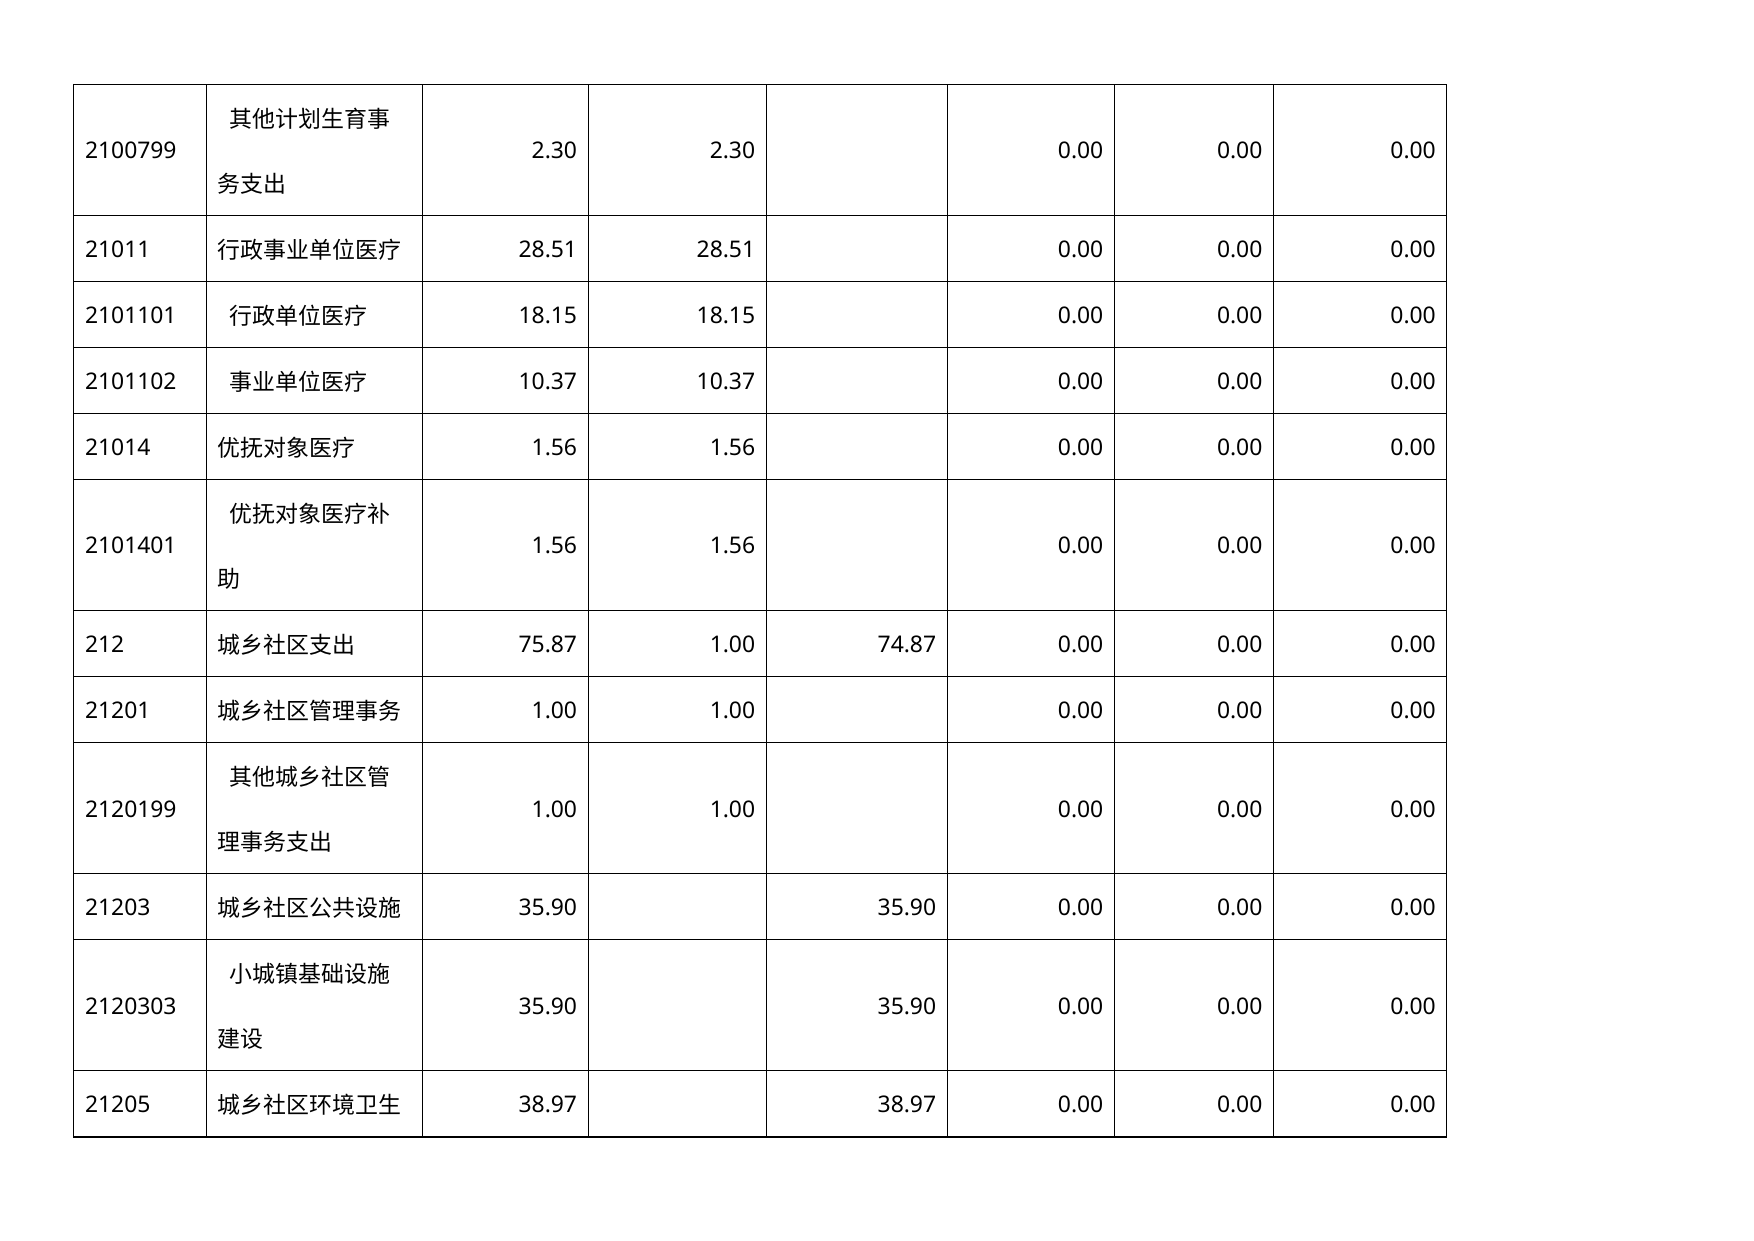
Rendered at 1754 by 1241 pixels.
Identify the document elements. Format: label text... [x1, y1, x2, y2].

table_cell 1.00 [589, 677, 766, 742]
table_cell 1.00 [589, 611, 766, 676]
table_cell 0.00 [948, 874, 1114, 939]
table_cell 0.00 [948, 480, 1114, 610]
table_cell 0.00 [948, 414, 1114, 479]
table_cell 0.00 [1274, 874, 1446, 939]
table_cell 212 [74, 611, 206, 676]
table_cell [767, 216, 947, 281]
table_cell 10.37 [589, 348, 766, 413]
table_cell [767, 743, 947, 873]
table_cell 行政单位医疗 [207, 282, 422, 347]
table_cell 0.00 [1274, 348, 1446, 413]
table_cell 城乡社区支出 [207, 611, 422, 676]
table_cell 城乡社区管理事务 [207, 677, 422, 742]
table_cell 38.97 [767, 1071, 947, 1136]
table_cell 0.00 [948, 216, 1114, 281]
table_cell 0.00 [948, 940, 1114, 1070]
table_cell 2120303 [74, 940, 206, 1070]
table_cell 28.51 [423, 216, 588, 281]
table_cell 0.00 [1274, 611, 1446, 676]
table_cell 小城镇基础设施建设 [207, 940, 422, 1070]
table_cell 0.00 [948, 348, 1114, 413]
table_cell 2101102 [74, 348, 206, 413]
table_cell 35.90 [767, 874, 947, 939]
table_cell 35.90 [423, 874, 588, 939]
table_cell 其他城乡社区管理事务支出 [207, 743, 422, 873]
table_cell [589, 874, 766, 939]
table_cell 0.00 [948, 282, 1114, 347]
table_cell 1.00 [589, 743, 766, 873]
table_cell 优抚对象医疗补助 [207, 480, 422, 610]
table_cell 2120199 [74, 743, 206, 873]
table_cell 0.00 [1115, 85, 1273, 215]
table_cell 2101401 [74, 480, 206, 610]
table_cell 0.00 [1115, 282, 1273, 347]
table_cell 0.00 [1115, 874, 1273, 939]
table_cell 35.90 [423, 940, 588, 1070]
table_cell 0.00 [1274, 282, 1446, 347]
table_cell 0.00 [1274, 85, 1446, 215]
table_cell [767, 480, 947, 610]
table_cell 城乡社区环境卫生 [207, 1071, 422, 1136]
table_cell 0.00 [1115, 940, 1273, 1070]
table_cell 1.00 [423, 677, 588, 742]
table_cell 其他计划生育事务支出 [207, 85, 422, 215]
table_cell 38.97 [423, 1071, 588, 1136]
table_cell 2.30 [589, 85, 766, 215]
table_cell 0.00 [1115, 216, 1273, 281]
table_cell 0.00 [1115, 414, 1273, 479]
table_cell 事业单位医疗 [207, 348, 422, 413]
table_cell 74.87 [767, 611, 947, 676]
table_cell 0.00 [1274, 743, 1446, 873]
table_cell [589, 1071, 766, 1136]
table_cell 2.30 [423, 85, 588, 215]
table_cell 行政事业单位医疗 [207, 216, 422, 281]
table_cell 18.15 [423, 282, 588, 347]
table_cell 21201 [74, 677, 206, 742]
table_cell 0.00 [948, 611, 1114, 676]
table_cell 75.87 [423, 611, 588, 676]
table_cell 2101101 [74, 282, 206, 347]
table_cell 0.00 [1274, 480, 1446, 610]
table_cell 21205 [74, 1071, 206, 1136]
table_cell 1.56 [423, 414, 588, 479]
table_cell 0.00 [1274, 1071, 1446, 1136]
table_cell 0.00 [1115, 1071, 1273, 1136]
table_cell 21011 [74, 216, 206, 281]
table_cell 0.00 [1115, 743, 1273, 873]
table_cell [589, 940, 766, 1070]
table_cell 1.56 [589, 414, 766, 479]
table_cell [767, 414, 947, 479]
table_cell 1.00 [423, 743, 588, 873]
table_cell 优抚对象医疗 [207, 414, 422, 479]
table_cell 0.00 [948, 1071, 1114, 1136]
table_cell 0.00 [948, 85, 1114, 215]
table_cell [767, 348, 947, 413]
table_cell 城乡社区公共设施 [207, 874, 422, 939]
table_cell 0.00 [1274, 940, 1446, 1070]
table_cell 0.00 [1115, 480, 1273, 610]
table_cell 0.00 [948, 743, 1114, 873]
table_cell [767, 677, 947, 742]
table_cell 0.00 [1115, 677, 1273, 742]
table_cell 0.00 [1274, 216, 1446, 281]
table_cell 21014 [74, 414, 206, 479]
table_cell 1.56 [423, 480, 588, 610]
table_cell 1.56 [589, 480, 766, 610]
table_cell 18.15 [589, 282, 766, 347]
table_cell 21203 [74, 874, 206, 939]
table_cell 0.00 [1274, 414, 1446, 479]
table_cell 2100799 [74, 85, 206, 215]
table_cell [767, 85, 947, 215]
table_cell 0.00 [948, 677, 1114, 742]
table_cell 35.90 [767, 940, 947, 1070]
table_cell 28.51 [589, 216, 766, 281]
table_cell 0.00 [1115, 611, 1273, 676]
table_cell [767, 282, 947, 347]
table_cell 10.37 [423, 348, 588, 413]
table_cell 0.00 [1115, 348, 1273, 413]
table_cell 0.00 [1274, 677, 1446, 742]
